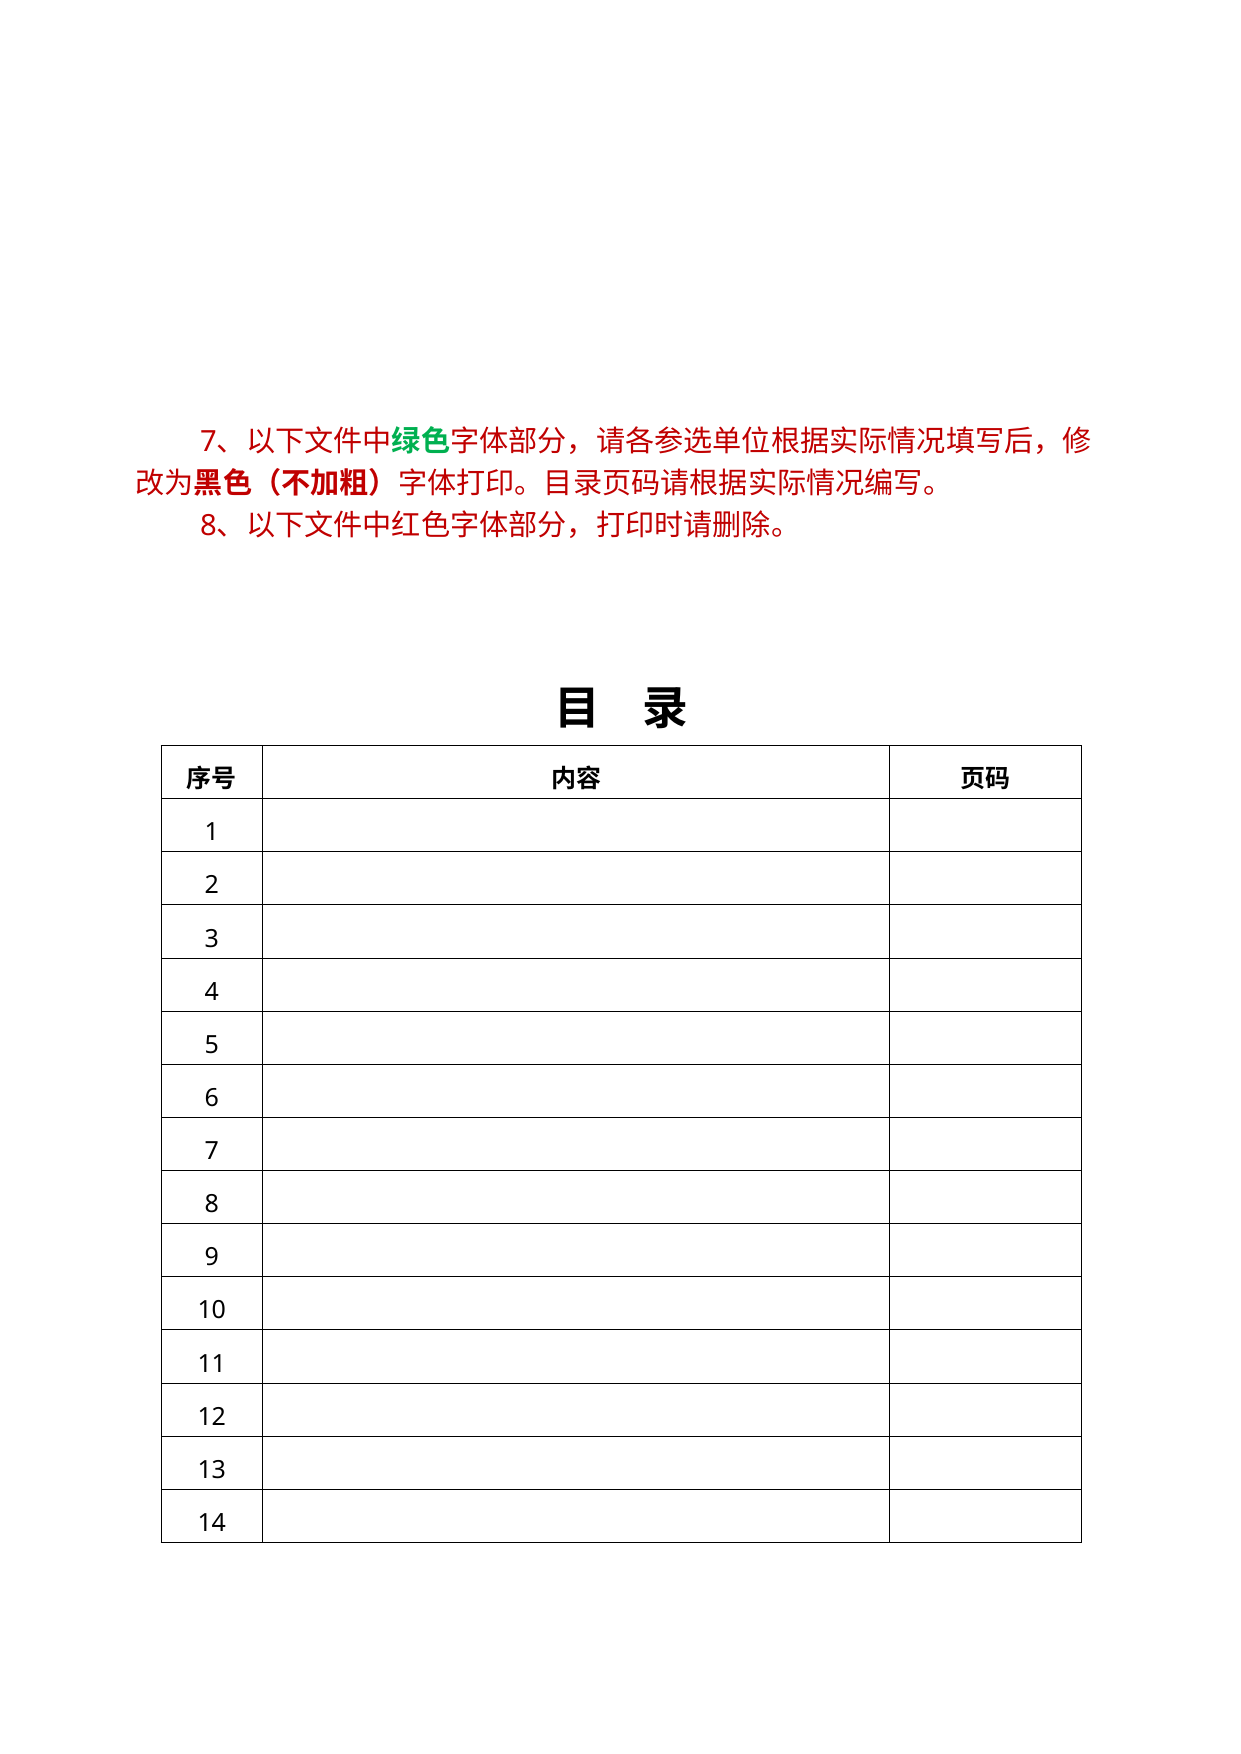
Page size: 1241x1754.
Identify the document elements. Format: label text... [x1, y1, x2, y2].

table_cell [890, 1224, 1081, 1276]
table_cell 6 [162, 1065, 262, 1117]
text 8、以下文件中红色字体部分，打印时请删除。 [135, 502, 1107, 544]
table_cell [890, 1012, 1081, 1064]
table_cell [263, 1065, 889, 1117]
table_cell [263, 1012, 889, 1064]
table_cell [263, 1490, 889, 1542]
table_header 序号 [162, 746, 262, 798]
table_cell [890, 1437, 1081, 1489]
table_cell 8 [162, 1171, 262, 1223]
table_cell 11 [162, 1330, 262, 1382]
table_cell [263, 1437, 889, 1489]
table_cell 5 [162, 1012, 262, 1064]
table_cell [263, 959, 889, 1011]
table_cell [890, 959, 1081, 1011]
table_cell 7 [162, 1118, 262, 1170]
table_cell [890, 1330, 1081, 1382]
table_cell [263, 1384, 889, 1436]
table_cell [263, 1330, 889, 1382]
table_cell [890, 799, 1081, 851]
table_cell 13 [162, 1437, 262, 1489]
table_cell 10 [162, 1277, 262, 1329]
table_cell [890, 1118, 1081, 1170]
table_header 内容 [263, 746, 889, 798]
table_cell 4 [162, 959, 262, 1011]
text 7、以下文件中绿色字体部分，请各参选单位根据实际情况填写后，修改为黑色（不加粗）字体打印。目录页码请根据实际情况编写。 [135, 417, 1107, 502]
table_cell [263, 799, 889, 851]
table_cell [890, 852, 1081, 904]
table_cell [263, 1118, 889, 1170]
table_cell [263, 905, 889, 957]
table_cell 12 [162, 1384, 262, 1436]
table_header 页码 [890, 746, 1081, 798]
table_cell [890, 905, 1081, 957]
table_cell [263, 1224, 889, 1276]
table_cell 9 [162, 1224, 262, 1276]
table_cell [890, 1490, 1081, 1542]
table_cell [890, 1171, 1081, 1223]
table_cell 1 [162, 799, 262, 851]
table_cell 3 [162, 905, 262, 957]
table_cell [890, 1065, 1081, 1117]
table_cell 14 [162, 1490, 262, 1542]
table_cell [263, 852, 889, 904]
table_cell [890, 1277, 1081, 1329]
table_cell [263, 1277, 889, 1329]
table_cell 2 [162, 852, 262, 904]
text 目 录 [135, 641, 1107, 745]
table_cell [890, 1384, 1081, 1436]
table_cell [263, 1171, 889, 1223]
